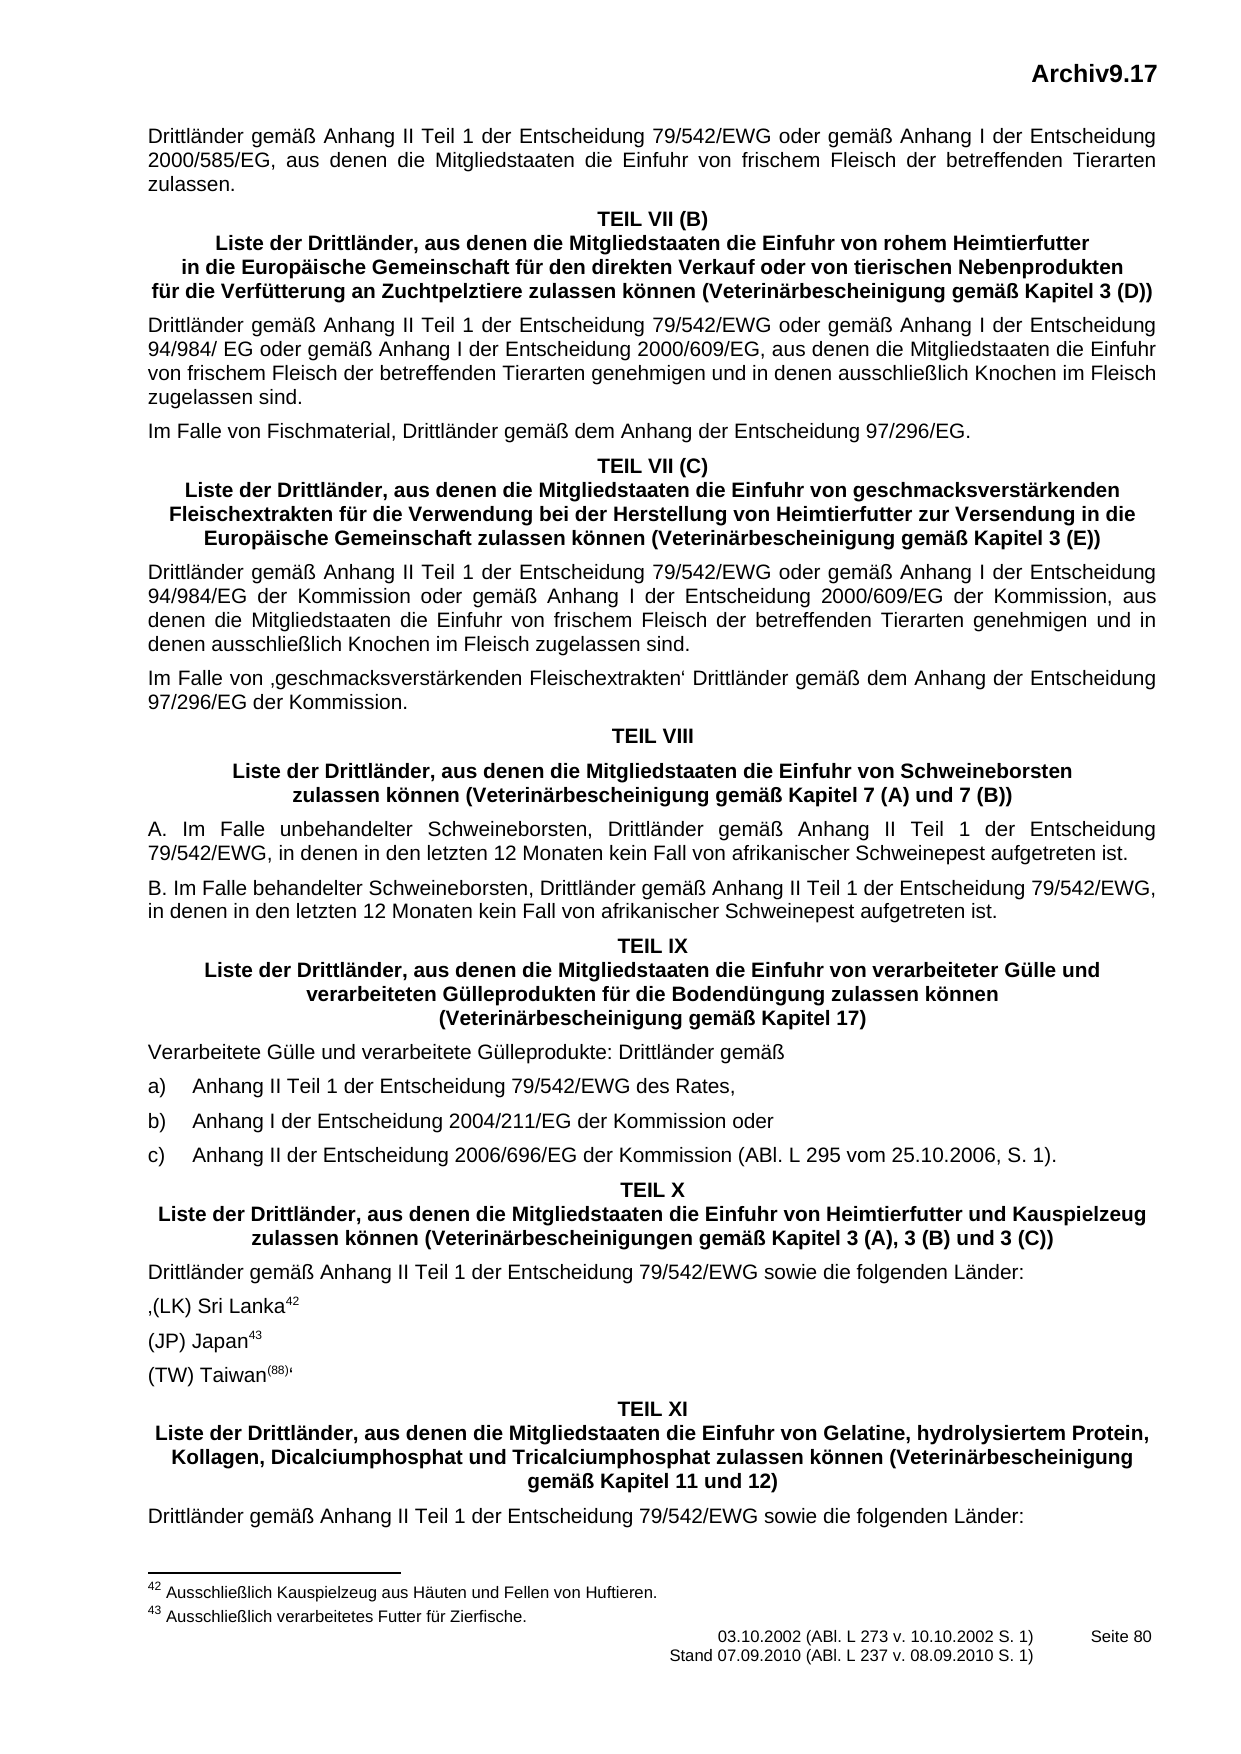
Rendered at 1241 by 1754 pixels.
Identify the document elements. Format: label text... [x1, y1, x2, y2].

text Im Falle von Fischmaterial, Drittländer gemäß dem Anhang der Entscheidung 97/296/EG. [148, 419, 1157, 443]
text c) Anhang II der Entscheidung 2006/696/EG der Kommission (ABl. L 295 vom 25.10.2006, S. 1). [148, 1143, 1157, 1167]
text Drittländer gemäß Anhang II Teil 1 der Entscheidung 79/542/EWG sowie die folgenden Länder: [148, 1503, 1157, 1527]
text TEIL XI Liste der Drittländer, aus denen die Mitgliedstaaten die Einfuhr von Gelatine, hydrolysiertem Protein, Kollagen, Dicalciumphosphat und Tricalciumphosphat zulassen können (Veterinärbescheinigung gemäß Kapitel 11 und 12) [148, 1397, 1157, 1493]
text Liste der Drittländer, aus denen die Mitgliedstaaten die Einfuhr von Schweineborsten zulassen können (Veterinärbescheinigung gemäß Kapitel 7 (A) und 7 (B)) [148, 759, 1157, 807]
text Drittländer gemäß Anhang II Teil 1 der Entscheidung 79/542/EWG oder gemäß Anhang I der Entscheidung 2000/585/EG, aus denen die Mitgliedstaaten die Einfuhr von frischem Fleisch der betreffenden Tierarten zulassen. [148, 124, 1157, 196]
text B. Im Falle behandelter Schweineborsten, Drittländer gemäß Anhang II Teil 1 der Entscheidung 79/542/EWG, in denen in den letzten 12 Monaten kein Fall von afrikanischer Schweinepest aufgetreten ist. [148, 875, 1157, 923]
text TEIL VII (C) Liste der Drittländer, aus denen die Mitgliedstaaten die Einfuhr von geschmacksverstärkenden Fleischextrakten für die Verwendung bei der Herstellung von Heimtierfutter zur Versendung in die Europäische Gemeinschaft zulassen können (Veterinärbescheinigung gemäß Kapitel 3 (E)) [148, 453, 1157, 549]
text ‚(LK) Sri Lanka [148, 1294, 1157, 1318]
text (JP) Japan [148, 1328, 1157, 1352]
text a) Anhang II Teil 1 der Entscheidung 79/542/EWG des Rates, [148, 1074, 1157, 1098]
text TEIL X Liste der Drittländer, aus denen die Mitgliedstaaten die Einfuhr von Heimtierfutter und Kauspielzeug zulassen können (Veterinärbescheinigungen gemäß Kapitel 3 (A), 3 (B) und 3 (C)) [148, 1177, 1157, 1249]
text A. Im Falle unbehandelter Schweineborsten, Drittländer gemäß Anhang II Teil 1 der Entscheidung 79/542/EWG, in denen in den letzten 12 Monaten kein Fall von afrikanischer Schweinepest aufgetreten ist. [148, 817, 1157, 865]
text TEIL IX Liste der Drittländer, aus denen die Mitgliedstaaten die Einfuhr von verarbeiteter Gülle und verarbeiteten Gülleprodukten für die Bodendüngung zulassen können (Veterinärbescheinigung gemäß Kapitel 17) [148, 934, 1157, 1029]
text Drittländer gemäß Anhang II Teil 1 der Entscheidung 79/542/EWG sowie die folgenden Länder: [148, 1260, 1157, 1284]
text TEIL VII (B) Liste der Drittländer, aus denen die Mitgliedstaaten die Einfuhr von rohem Heimtierfutter in die Europäische Gemeinschaft für den direkten Verkauf oder von tierischen Nebenprodukten für die Verfütterung an Zuchtpelztiere zulassen können (Veterinärbescheinigung gemäß Kapitel 3 (D)) [148, 207, 1157, 302]
text Drittländer gemäß Anhang II Teil 1 der Entscheidung 79/542/EWG oder gemäß Anhang I der Entscheidung 94/984/ EG oder gemäß Anhang I der Entscheidung 2000/609/EG, aus denen die Mitgliedstaaten die Einfuhr von frischem Fleisch der betreffenden Tierarten genehmigen und in denen ausschließlich Knochen im Fleisch zugelassen sind. [148, 313, 1157, 409]
text TEIL VIII [148, 724, 1157, 748]
text (TW) Taiwan(88)‘ [148, 1363, 1157, 1387]
text Verarbeitete Gülle und verarbeitete Gülleprodukte: Drittländer gemäß [148, 1040, 1157, 1064]
text b) Anhang I der Entscheidung 2004/211/EG der Kommission oder [148, 1109, 1157, 1133]
text Im Falle von ‚geschmacksverstärkenden Fleischextrakten‘ Drittländer gemäß dem Anhang der Entscheidung 97/296/EG der Kommission. [148, 666, 1157, 714]
text Drittländer gemäß Anhang II Teil 1 der Entscheidung 79/542/EWG oder gemäß Anhang I der Entscheidung 94/984/EG der Kommission oder gemäß Anhang I der Entscheidung 2000/609/EG der Kommission, aus denen die Mitgliedstaaten die Einfuhr von frischem Fleisch der betreffenden Tierarten genehmigen und in denen ausschließlich Knochen im Fleisch zugelassen sind. [148, 560, 1157, 656]
